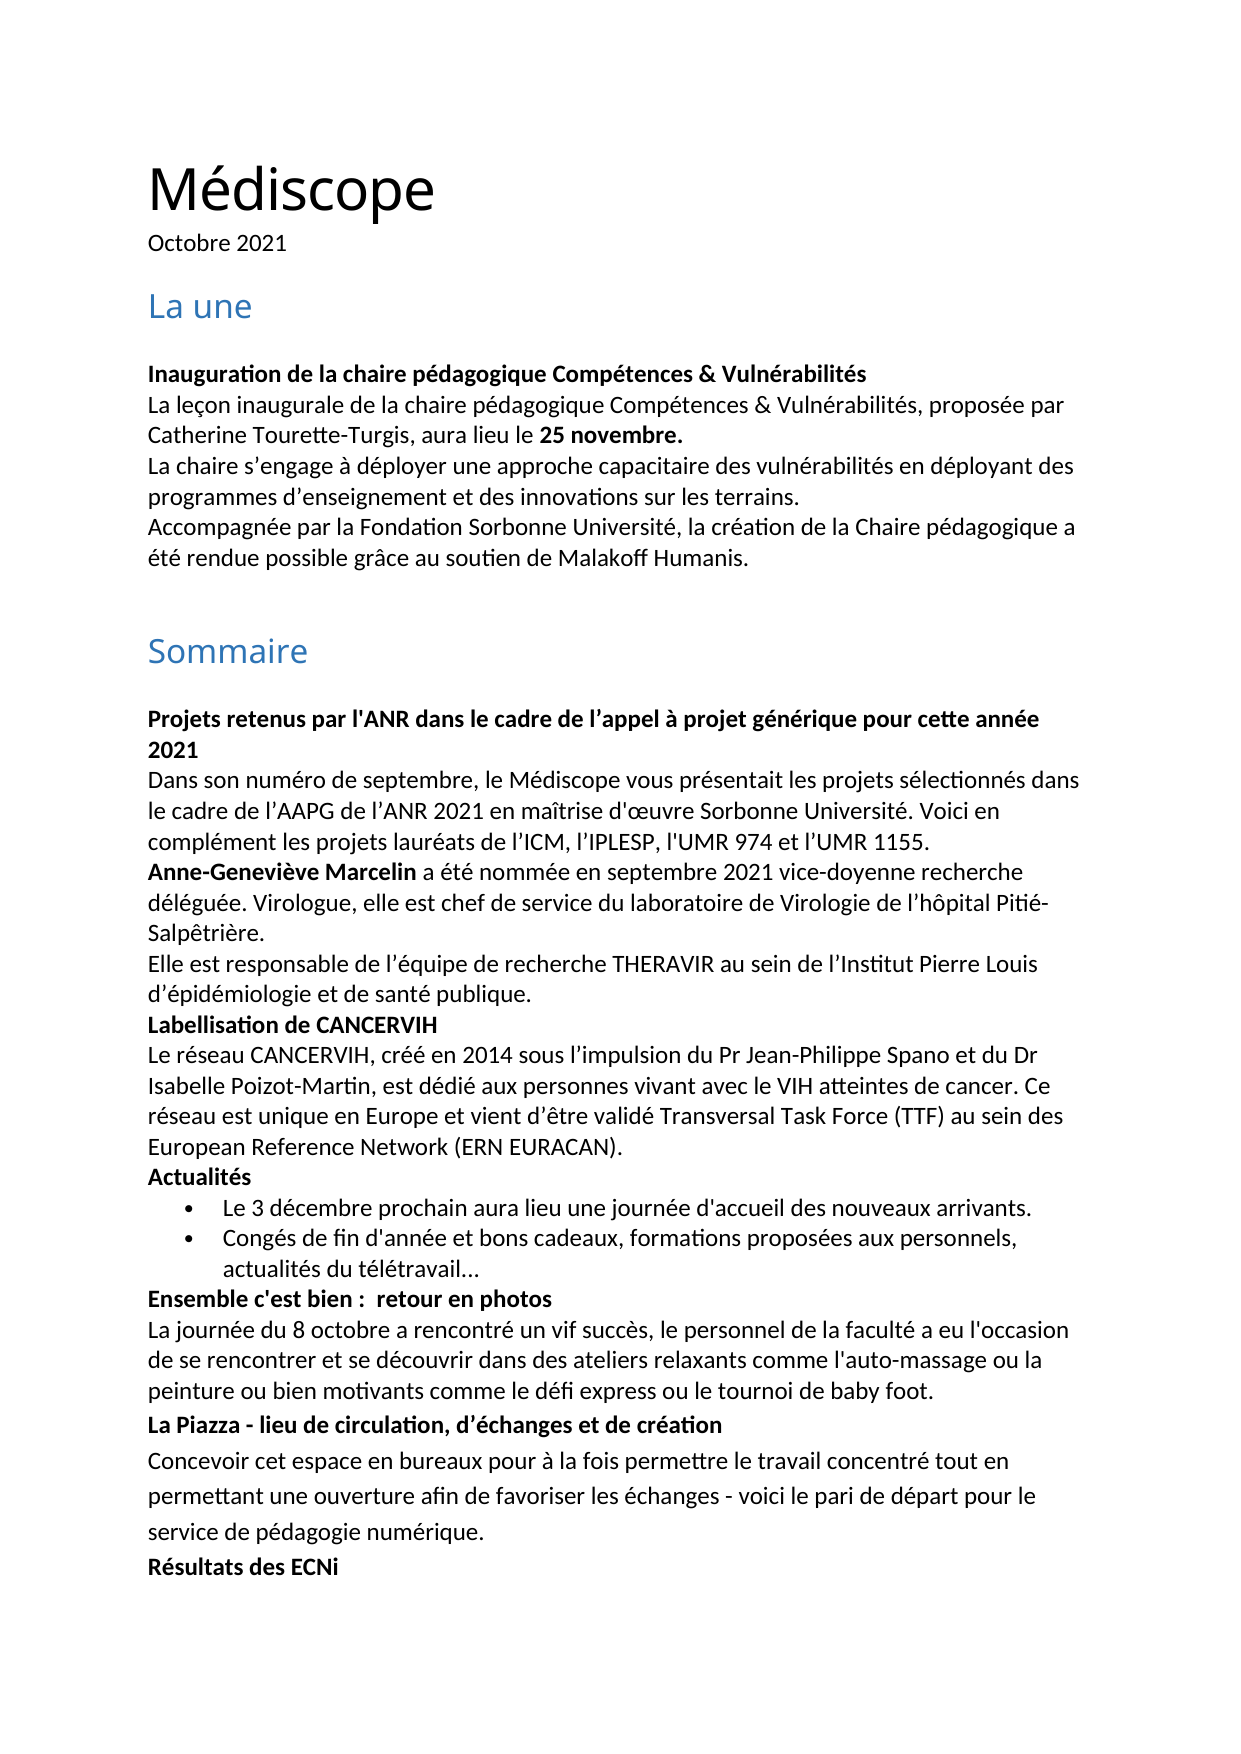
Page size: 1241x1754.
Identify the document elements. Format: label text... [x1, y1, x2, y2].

text La leçon inaugurale de la chaire pédagogique Compétences & Vulnérabilités, proposée par Catherine Tourette-Turgis, aura lieu le 25 novembre. [148, 389, 1093, 450]
text Anne-Geneviève Marcelin a été nommée en septembre 2021 vice-doyenne recherche déléguée. Virologue, elle est chef de service du laboratoire de Virologie de l’hôpital Pitié-Salpêtrière. [148, 856, 1093, 948]
text Projets retenus par l'ANR dans le cadre de l’appel à projet générique pour cette année 2021 [148, 704, 1093, 765]
text Octobre 2021 [148, 227, 1093, 258]
text La journée du 8 octobre a rencontré un vif succès, le personnel de la faculté a eu l'occasion de se rencontrer et se découvrir dans des ateliers relaxants comme l'auto-massage ou la peinture ou bien motivants comme le défi express ou le tournoi de baby foot. [148, 1314, 1093, 1406]
text La Piazza - lieu de circulation, d’échanges et de création [148, 1406, 1093, 1441]
subtitle La une [148, 283, 1093, 328]
text Elle est responsable de l’équipe de recherche THERAVIR au sein de l’Institut Pierre Louis d’épidémiologie et de santé publique. [148, 948, 1093, 1009]
subtitle Sommaire [148, 628, 1093, 673]
title Médiscope [148, 148, 1093, 227]
list Le 3 décembre prochain aura lieu une journée d'accueil des nouveaux arrivants. [185, 1192, 1093, 1222]
text La chaire s’engage à déployer une approche capacitaire des vulnérabilités en déployant des programmes d’enseignement et des innovations sur les terrains. Accompagnée par la Fondation Sorbonne Université, la création de la Chaire pédagogique a été rendue possible grâce au soutien de Malakoff Humanis. [148, 450, 1093, 572]
text Actualités [148, 1161, 1093, 1192]
text Labellisation de CANCERVIH [148, 1009, 1093, 1039]
text Inauguration de la chaire pédagogique Compétences & Vulnérabilités [148, 358, 1093, 389]
text Résultats des ECNi [148, 1547, 1093, 1583]
text Concevoir cet espace en bureaux pour à la fois permettre le travail concentré tout en permettant une ouverture afin de favoriser les échanges - voici le pari de départ pour le service de pédagogie numérique. [148, 1441, 1093, 1547]
text Le réseau CANCERVIH, créé en 2014 sous l’impulsion du Pr Jean-Philippe Spano et du Dr Isabelle Poizot-Martin, est dédié aux personnes vivant avec le VIH atteintes de cancer. Ce réseau est unique en Europe et vient d’être validé Transversal Task Force (TTF) au sein des European Reference Network (ERN EURACAN). [148, 1039, 1093, 1161]
text Dans son numéro de septembre, le Médiscope vous présentait les projets sélectionnés dans le cadre de l’AAPG de l’ANR 2021 en maîtrise d'œuvre Sorbonne Université. Voici en complément les projets lauréats de l’ICM, l’IPLESP, l'UMR 974 et l’UMR 1155. [148, 765, 1093, 856]
text Ensemble c'est bien : retour en photos [148, 1283, 1093, 1314]
list Congés de fin d'année et bons cadeaux, formations proposées aux personnels, actualités du télétravail... [185, 1222, 1093, 1283]
